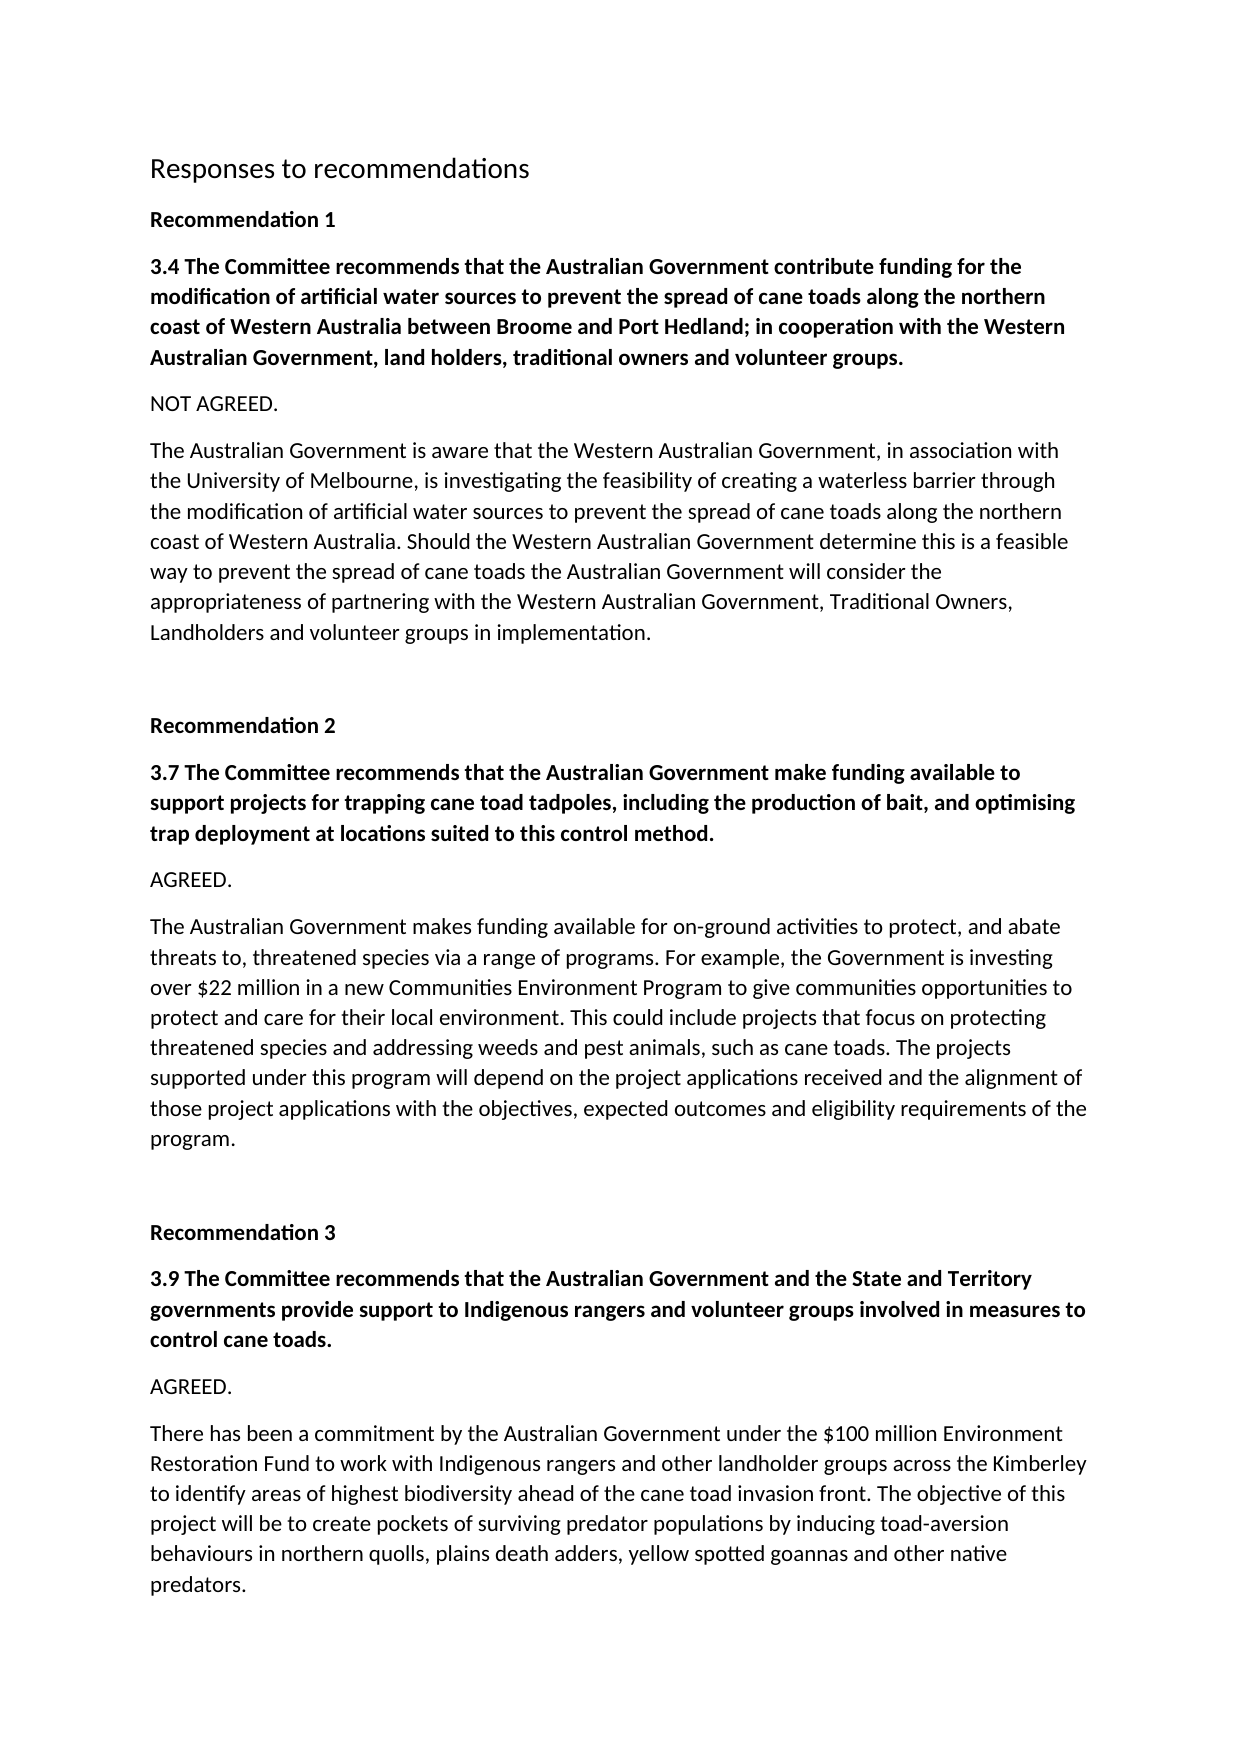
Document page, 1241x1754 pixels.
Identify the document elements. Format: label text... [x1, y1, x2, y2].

text 3.4 The Committee recommends that the Australian Government contribute funding for the modification of artificial water sources to prevent the spread of cane toads along the northern coast of Western Australia between Broome and Port Hedland; in cooperation with the Western Australian Government, land holders, traditional owners and volunteer groups. [150, 252, 1090, 371]
text Recommendation 1 [150, 205, 1090, 233]
text AGREED. [150, 1372, 1090, 1400]
text There has been a commitment by the Australian Government under the $100 million Environment Restoration Fund to work with Indigenous rangers and other landholder groups across the Kimberley to identify areas of highest biodiversity ahead of the cane toad invasion front. The objective of this project will be to create pockets of surviving predator populations by inducing toad-aversion behaviours in northern quolls, plains death adders, yellow spotted goannas and other native predators. [150, 1419, 1090, 1598]
text AGREED. [150, 866, 1090, 893]
text Recommendation 3 [150, 1218, 1090, 1246]
text 3.9 The Committee recommends that the Australian Government and the State and Territory governments provide support to Indigenous rangers and volunteer groups involved in measures to control cane toads. [150, 1264, 1090, 1353]
text Recommendation 2 [150, 711, 1090, 739]
text Responses to recommendations [150, 150, 1090, 186]
text 3.7 The Committee recommends that the Australian Government make funding available to support projects for trapping cane toad tadpoles, including the production of bait, and optimising trap deployment at locations suited to this control method. [150, 758, 1090, 847]
text The Australian Government is aware that the Western Australian Government, in association with the University of Melbourne, is investigating the feasibility of creating a waterless barrier through the modification of artificial water sources to prevent the spread of cane toads along the northern coast of Western Australia. Should the Western Australian Government determine this is a feasible way to prevent the spread of cane toads the Australian Government will consider the appropriateness of partnering with the Western Australian Government, Traditional Owners, Landholders and volunteer groups in implementation. [150, 436, 1090, 646]
text NOT AGREED. [150, 389, 1090, 417]
text The Australian Government makes funding available for on-ground activities to protect, and abate threats to, threatened species via a range of programs. For example, the Government is investing over $22 million in a new Communities Environment Program to give communities opportunities to protect and care for their local environment. This could include projects that focus on protecting threatened species and addressing weeds and pest animals, such as cane toads. The projects supported under this program will depend on the project applications received and the alignment of those project applications with the objectives, expected outcomes and eligibility requirements of the program. [150, 912, 1090, 1152]
